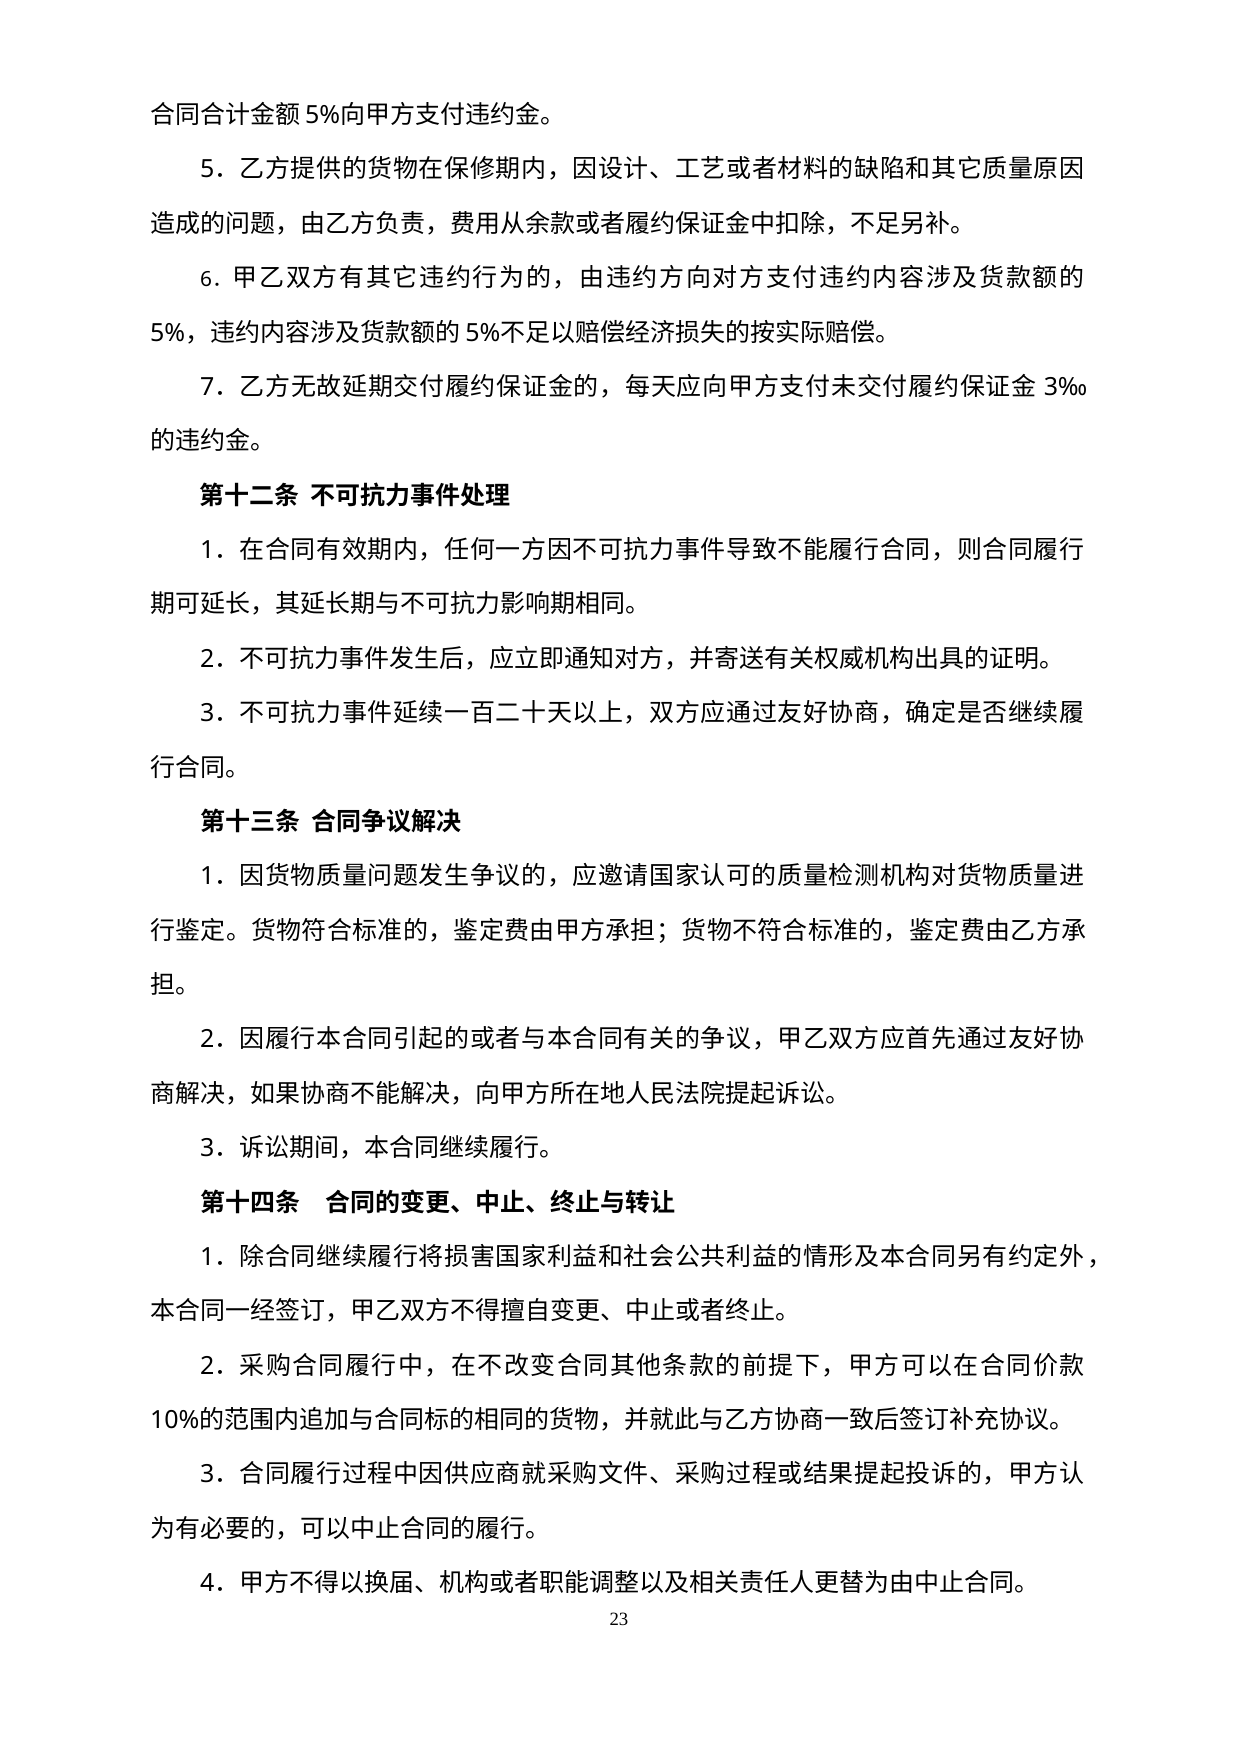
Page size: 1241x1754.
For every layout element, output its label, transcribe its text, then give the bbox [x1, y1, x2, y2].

list 诉讼期间，本合同继续履行。 [150, 1128, 1087, 1164]
list 乙方提供的货物在保修期内，因设计、工艺或者材料的缺陷和其它质量原因造成的问题，由乙方负责，费用从余款或者履约保证金中扣除，不足另补。 [150, 149, 1087, 239]
text 第十三条 合同争议解决 [150, 801, 1087, 838]
text 第十四条 合同的变更、中止、终止与转让 [150, 1182, 1087, 1218]
list 因履行本合同引起的或者与本合同有关的争议，甲乙双方应首先通过友好协商解决，如果协商不能解决，向甲方所在地人民法院提起诉讼。 [150, 1019, 1087, 1109]
list 除合同继续履行将损害国家利益和社会公共利益的情形及本合同另有约定外，本合同一经签订，甲乙双方不得擅自变更、中止或者终止。 [150, 1236, 1087, 1327]
list 合同履行过程中因供应商就采购文件、采购过程或结果提起投诉的，甲方认为有必要的，可以中止合同的履行。 [150, 1454, 1087, 1544]
list 乙方无故延期交付履约保证金的，每天应向甲方支付未交付履约保证金3‰的违约金。 [150, 366, 1087, 457]
text 第十二条 不可抗力事件处理 [150, 475, 1087, 511]
list 因货物质量问题发生争议的，应邀请国家认可的质量检测机构对货物质量进行鉴定。货物符合标准的，鉴定费由甲方承担；货物不符合标准的，鉴定费由乙方承担。 [150, 856, 1087, 1001]
list 采购合同履行中，在不改变合同其他条款的前提下，甲方可以在合同价款10%的范围内追加与合同标的相同的货物，并就此与乙方协商一致后签订补充协议。 [150, 1345, 1087, 1436]
list 甲方不得以换届、机构或者职能调整以及相关责任人更替为由中止合同。 [150, 1563, 1087, 1599]
list 甲乙双方有其它违约行为的，由违约方向对方支付违约内容涉及货款额的5%，违约内容涉及货款额的5%不足以赔偿经济损失的按实际赔偿。 [150, 258, 1087, 348]
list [150, 94, 1087, 131]
list 在合同有效期内，任何一方因不可抗力事件导致不能履行合同，则合同履行期可延长，其延长期与不可抗力影响期相同。 [150, 529, 1087, 620]
list 不可抗力事件发生后，应立即通知对方，并寄送有关权威机构出具的证明。 [150, 638, 1087, 674]
list 不可抗力事件延续一百二十天以上，双方应通过友好协商，确定是否继续履行合同。 [150, 693, 1087, 783]
